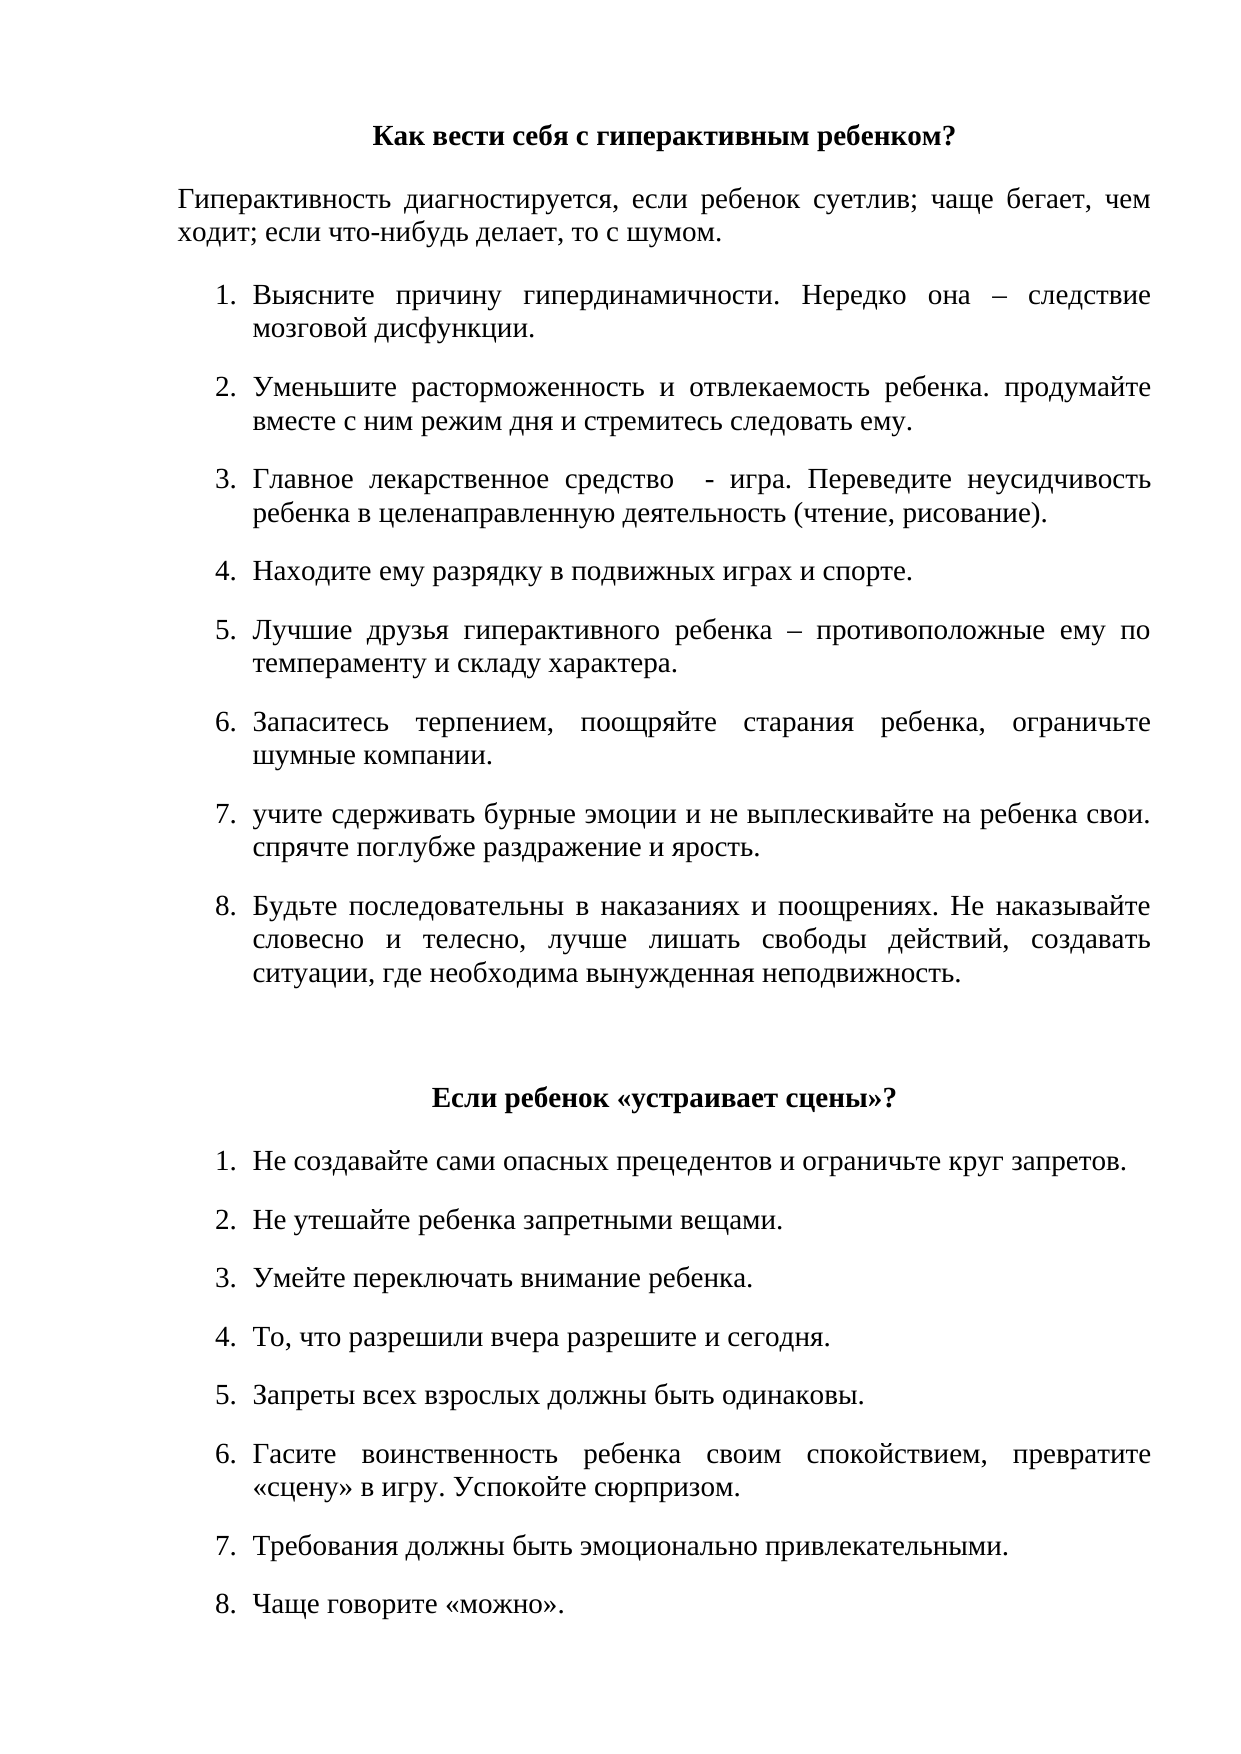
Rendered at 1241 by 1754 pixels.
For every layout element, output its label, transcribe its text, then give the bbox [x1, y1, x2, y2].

list Умейте переключать внимание ребенка. [215, 1260, 1152, 1294]
list Главное лекарственное средство - игра. Переведите неусидчивость ребенка в целенаправленную деятельность (чтение, рисование). [215, 461, 1152, 528]
list Требования должны быть эмоционально привлекательными. [215, 1528, 1152, 1562]
list Гасите воинственность ребенка своим спокойствием, превратите «сцену» в игру. Успокойте сюрпризом. [215, 1436, 1152, 1503]
list Не утешайте ребенка запретными вещами. [215, 1202, 1152, 1235]
list Не создавайте сами опасных прецедентов и ограничьте круг запретов. [215, 1143, 1152, 1177]
list Будьте последовательны в наказаниях и поощрениях. Не наказывайте словесно и телесно, лучше лишать свободы действий, создавать ситуации, где необходима вынужденная неподвижность. [215, 888, 1152, 989]
list Находите ему разрядку в подвижных играх и спорте. [215, 553, 1152, 587]
list Уменьшите расторможенность и отвлекаемость ребенка. продумайте вместе с ним режим дня и стремитесь следовать ему. [215, 369, 1152, 436]
list Чаще говорите «можно». [215, 1587, 1152, 1620]
text Если ребенок «устраивает сцены»? [177, 1081, 1152, 1114]
list То, что разрешили вчера разрешите и сегодня. [215, 1319, 1152, 1352]
list Лучшие друзья гиперактивного ребенка – противоположные ему по темпераменту и складу характера. [215, 612, 1152, 679]
text Гиперактивность диагностируется, если ребенок суетлив; чаще бегает, чем ходит; если что-нибудь делает, то с шумом. [177, 181, 1152, 248]
list Выясните причину гипердинамичности. Нередко она – следствие мозговой дисфункции. [215, 277, 1152, 344]
text Как вести себя с гиперактивным ребенком? [177, 118, 1152, 152]
list учите сдерживать бурные эмоции и не выплескивайте на ребенка свои. спрячте поглубже раздражение и ярость. [215, 796, 1152, 863]
list Запаситесь терпением, поощряйте старания ребенка, ограничьте шумные компании. [215, 704, 1152, 771]
list Запреты всех взрослых должны быть одинаковы. [215, 1377, 1152, 1411]
